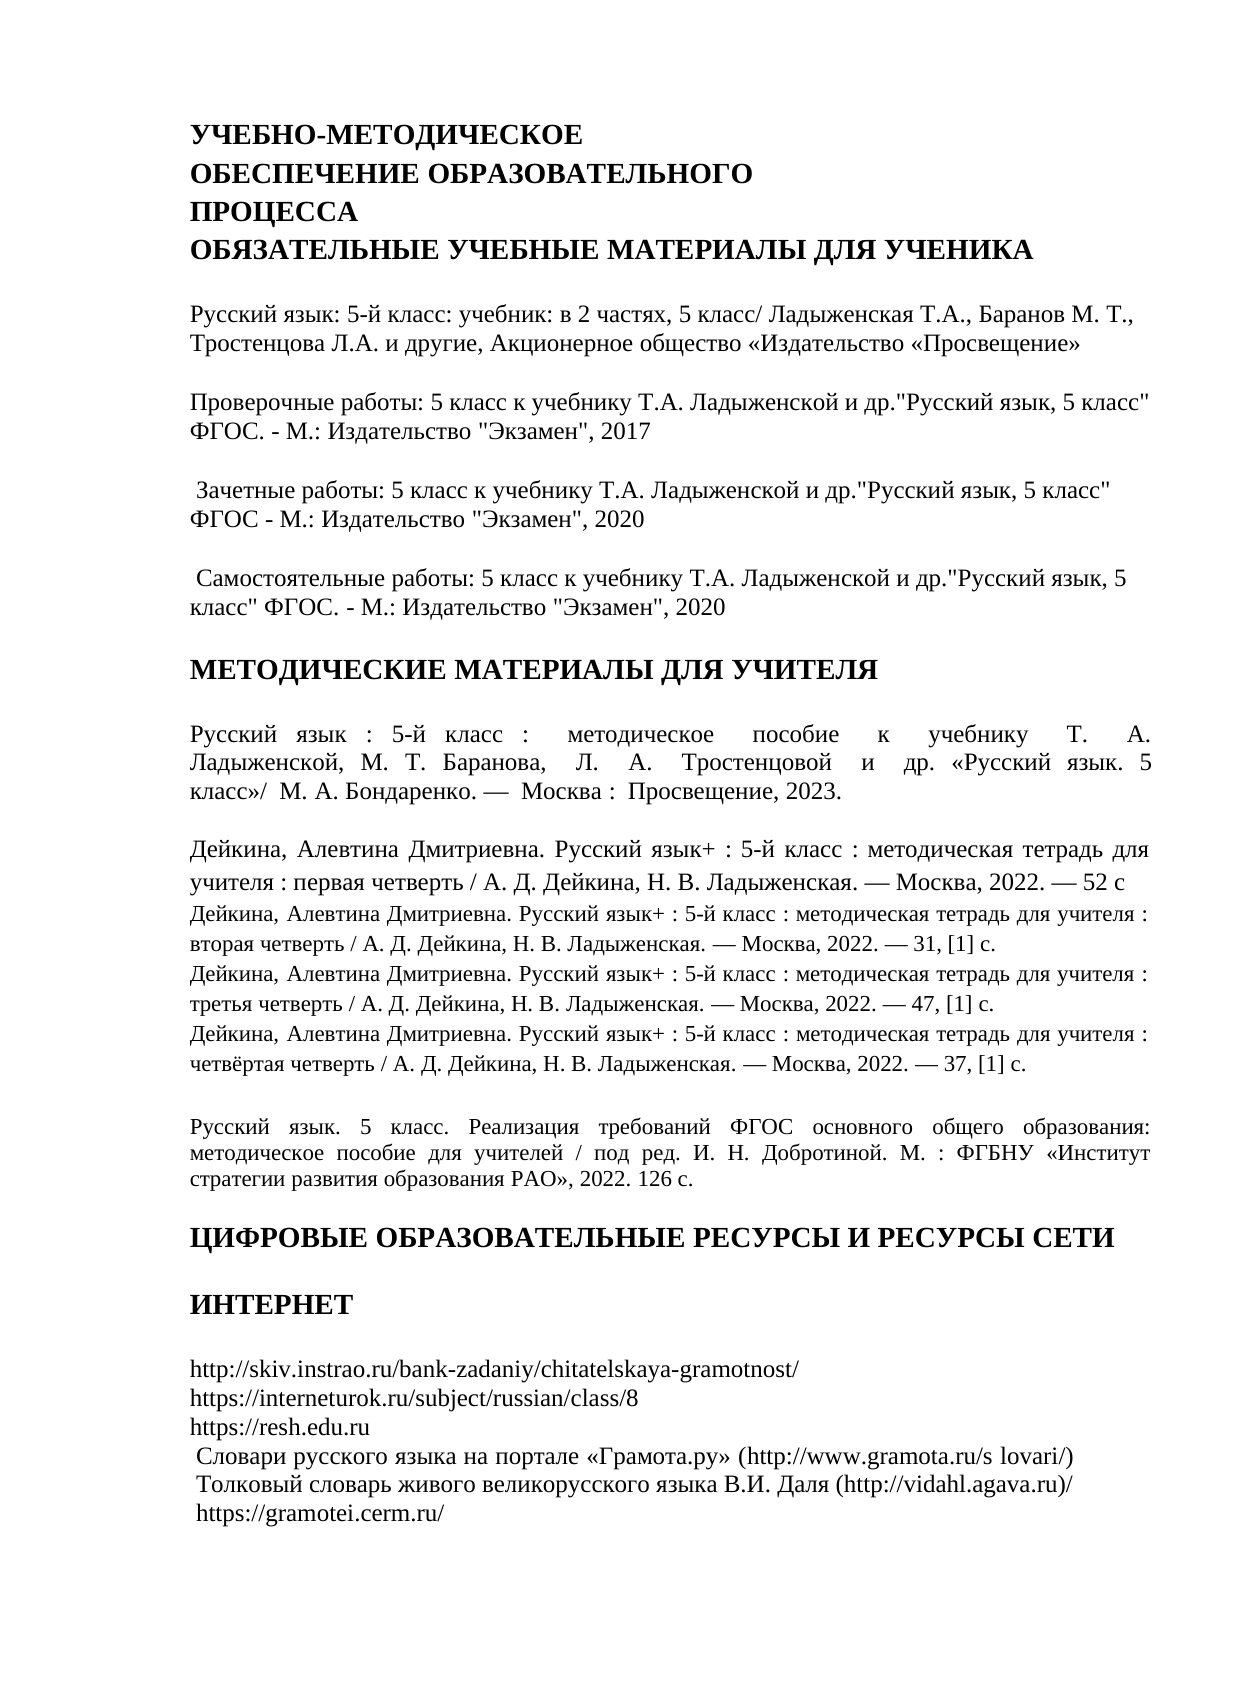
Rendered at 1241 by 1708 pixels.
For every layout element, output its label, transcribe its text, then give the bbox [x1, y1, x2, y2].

text Самостоятельные работы: 5 класс к учебнику Т.А. Ладыженской и др."Русский язык, 5 класс" ФГОС. - М.: Издательство "Экзамен", 2020 [189, 563, 1163, 621]
text http://skiv.instrao.ru/bank-zadaniy/chitatelskaya-gramotnost/ https://interneturok.ru/subject/russian/class/8 https://resh.edu.ru [189, 1354, 801, 1441]
text Дейкина, Алевтина Дмитриевна. Русский язык+ : 5-й класс : методическая тетрадь для учителя : первая четверть / А. Д. Дейкина, Н. В. Ладыженская. — Москва, 2022. — 52 с Дейкина, Алевтина Дмитриевна. Русский язык+ : 5-й класс : методическая тетрадь для учителя : вторая четверть / А. Д. Дейкина, Н. В. Ладыженская. — Москва, 2022. — 31, [1] с. [189, 834, 1163, 956]
text Дейкина, Алевтина Дмитриевна. Русский язык+ : 5-й класс : методическая тетрадь для учителя : четвёртая четверть / А. Д. Дейкина, Н. В. Ладыженская. — Москва, 2022. — 37, [1] с. [189, 1020, 1163, 1076]
text Дейкина, Алевтина Дмитриевна. Русский язык+ : 5-й класс : методическая тетрадь для учителя : третья четверть / А. Д. Дейкина, Н. В. Ладыженская. — Москва, 2022. — 47, [1] с. [189, 960, 1163, 1016]
text Словари русского языка на портале «Грамота.ру» (http://www.gramota.ru/s lovari/) Толковый словарь живого великорусского языка В.И. Даля (http://vidahl.agava.ru)/ https://gramotei.cerm.ru/ [196, 1441, 1073, 1527]
text Зачетные работы: 5 класс к учебнику Т.А. Ладыженской и др."Русский язык, 5 класс" ФГОС - М.: Издательство "Экзамен", 2020 [189, 475, 1112, 533]
text Русский язык : 5-й класс : методическое пособие к учебнику Т. А. Ладыженской, М. Т. Баранова, Л. А. Тростенцовой и др. «Русский язык. 5 класс»/ М. А. Бондаренко. — Москва : Просвещение, 2023. [189, 719, 1152, 805]
text Русский язык: 5-й класс: учебник: в 2 частях, 5 класс/ Ладыженская Т.А., Баранов М. Т., Тростенцова Л.А. и другие, Акционерное общество «Издательство «Просвещение» [189, 299, 1163, 357]
subtitle УЧЕБНО-МЕТОДИЧЕСКОЕ ОБЕСПЕЧЕНИЕ ОБРАЗОВАТЕЛЬНОГО ПРОЦЕССА [189, 117, 821, 228]
text Русский язык. 5 класс. Реализация требований ФГОС основного общего образования: методическое пособие для учителей / под ред. И. Н. Добротиной. М. : ФГБНУ «Институт стратегии развития образования РАО», 2022. 126 с. [189, 1113, 1151, 1192]
subtitle ЦИФРОВЫЕ ОБРАЗОВАТЕЛЬНЫЕ РЕСУРСЫ И РЕСУРСЫ СЕТИ ИНТЕРНЕТ [189, 1220, 1163, 1321]
text Проверочные работы: 5 класс к учебнику Т.А. Ладыженской и др."Русский язык, 5 класс" ФГОС. - М.: Издательство "Экзамен", 2017 [189, 387, 1151, 445]
text ОБЯЗАТЕЛЬНЫЕ УЧЕБНЫЕ МАТЕРИАЛЫ ДЛЯ УЧЕНИКА [189, 233, 1163, 266]
subtitle МЕТОДИЧЕСКИЕ МАТЕРИАЛЫ ДЛЯ УЧИТЕЛЯ [189, 652, 1163, 686]
